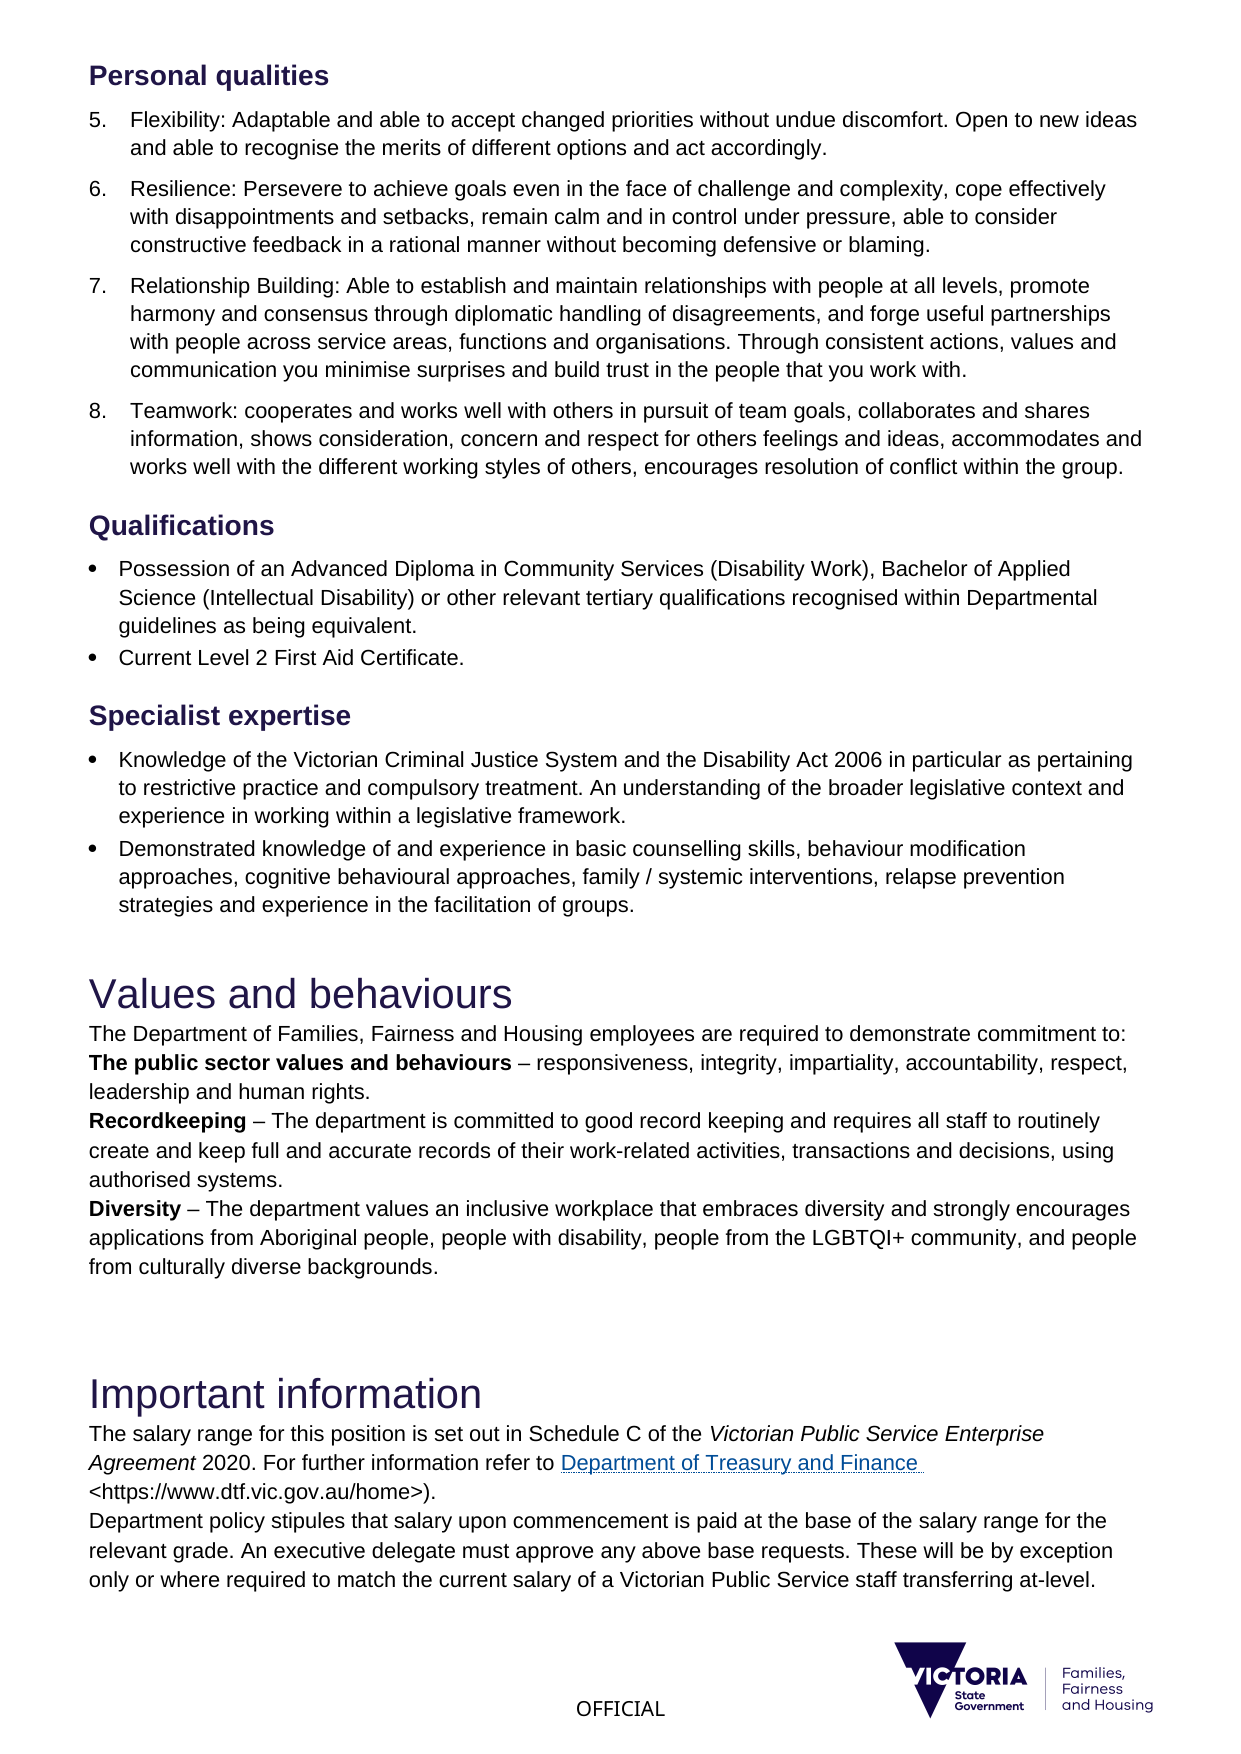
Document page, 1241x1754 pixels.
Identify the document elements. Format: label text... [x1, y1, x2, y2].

text Important information [89, 1369, 1152, 1417]
list Possession of an Advanced Diploma in Community Services (Disability Work), Bachelor of Applied Science (Intellectual Disability) or other relevant tertiary qualifications recognised within Departmental guidelines as being equivalent. [89, 553, 1152, 638]
list Current Level 2 First Aid Certificate. [89, 642, 1152, 670]
subtitle Qualifications [89, 508, 1152, 541]
list Flexibility: Adaptable and able to accept changed priorities without undue discomfort. Open to new ideas and able to recognise the merits of different options and act accordingly. [89, 104, 1152, 161]
list Resilience: Persevere to achieve goals even in the face of challenge and complexity, cope effectively with disappointments and setbacks, remain calm and in control under pressure, able to consider constructive feedback in a rational manner without becoming defensive or blaming. [89, 173, 1152, 257]
list : Able to establish and maintain relationships with people at all levels, promote harmony and consensus through diplomatic handling of disagreements, and forge useful partnerships with people across service areas, functions and organisations. Through consistent actions, values and communication you minimise surprises and build trust in the people that you work with. [89, 270, 1152, 382]
list Demonstrated knowledge of and experience in basic counselling skills, behaviour modification approaches, cognitive behavioural approaches, family / systemic interventions, relapse prevention strategies and experience in the facilitation of groups. [89, 833, 1152, 917]
subtitle Specialist expertise [89, 699, 1152, 732]
list Knowledge of the Victorian Criminal Justice System and the Disability Act particular as pertaining to restrictive practice and compulsory treatment. An understanding of the broader legislative context and experience in working within a legislative framework. [89, 744, 1152, 828]
text Department policy stipules that salary upon commencement is paid at the base of the salary range for the relevant grade. An executive delegate must approve any above base requests. These will be by exception only or where required to match the current salary of a Victorian Public Service staff transferring at-level. [89, 1504, 1152, 1592]
list Teamwork: cooperates and works well with others in pursuit of team goals, collaborates and shares information, shows consideration, concern and respect for others feelings and ideas, accommodates and works well with the different working styles of others, encourages resolution of conflict within the group. [89, 395, 1152, 479]
text The salary range for this position is set out in Schedule C of the Victorian Public Service Enterprise Agreement 2020. For further information refer to Department of Treasury and Finance <https://www.dtf.vic.gov.au/home>). [89, 1417, 1152, 1504]
text Diversity – The department values an inclusive workplace that embraces diversity and strongly encourages applications from Aboriginal people, people with disability, people from the LGBTQI+ community, and people from culturally diverse backgrounds. [89, 1192, 1152, 1279]
text Values and behaviours [89, 969, 1152, 1017]
picture [0, 1588, 1241, 1754]
text The Department of Families, Fairness and Housing employees are required to demonstrate commitment to: [89, 1017, 1152, 1046]
subtitle Personal qualities [89, 59, 1152, 92]
text Recordkeeping – The department is committed to good record keeping and requires all staff to routinely create and keep full and accurate records of their work-related activities, transactions and decisions, using authorised systems. [89, 1104, 1152, 1192]
text The public sector values and behaviours – responsiveness, integrity, impartiality, accountability, respect, leadership and human rights. [89, 1046, 1152, 1104]
